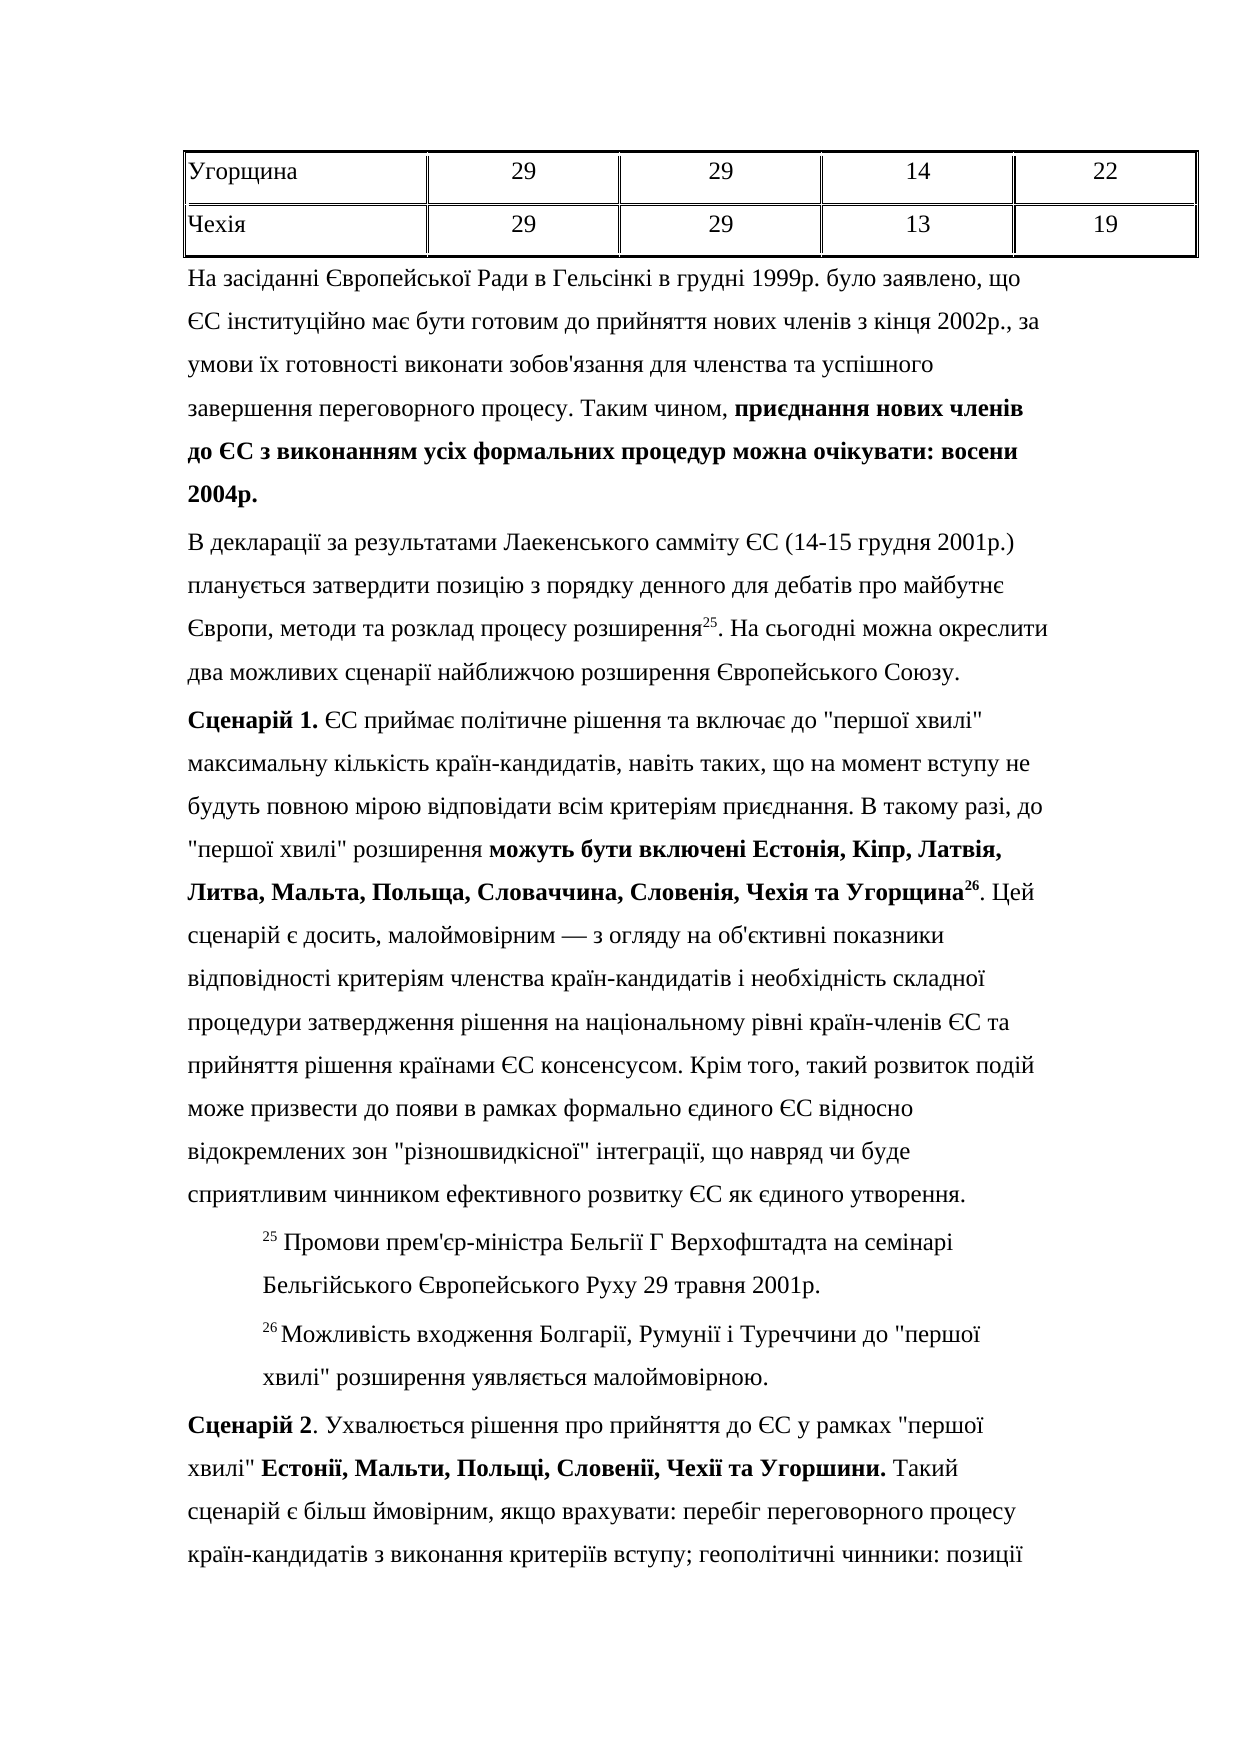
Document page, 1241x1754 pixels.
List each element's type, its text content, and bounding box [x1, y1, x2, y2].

text 26 Можливість входження Болгарії, Румунії і Туреччини до "першої хвилі" розширення уявляється малоймовірною. [262, 1371, 1053, 1443]
table_cell 29 [428, 258, 619, 307]
table_cell 29 [621, 206, 820, 255]
table_cell - [620, 153, 822, 202]
text Сценарій 1. ЄС приймає політичне рішення та включає до "першої хвилі" максимальну кількість країн-кандидатів, навіть таких, що на момент вступу не будуть повною мірою відповідати всім критеріям приєднання. В такому разі, до "першої хвилі" розширення можуть бути включені Естонія, Кіпр, Латвія, Литва, Мальта, Польща, Словаччина, Словенія, Чехія та Угорщина26. Цей сценарій є досить, малоймовірним — з огляду на об'єктивні показники відповідності критеріям членства країн-кандидатів і необхідність складної процедури затвердження рішення на національному рівні країн-членів ЄС та прийняття рішення країнами ЄС консенсусом. Крім того, такий розвиток подій може призвести до появи в рамках формально єдиного ЄС відносно відокремлених зон "різношвидкісної" інтеграції, що навряд чи буде сприятливим чинником ефективного розвитку ЄС як єдиного утворення. [187, 757, 1053, 1260]
table_cell Угорщина [186, 203, 426, 255]
table_cell 22 [1016, 203, 1196, 255]
table_cell - [1014, 153, 1195, 202]
text 25 Промови прем'єр-міністра Бельгії Г Верхофштадта на семінарі Бельгійського Європейського Руху 29 травня 2001р. [262, 1280, 1053, 1352]
table_cell 14 [823, 206, 1012, 255]
table_cell 29 [620, 258, 822, 307]
text На засіданні Європейської Ради в Гельсінкі в грудні 1999р. було заявлено, що ЄС інституційно має бути готовим до прийняття нових членів з кінця 2002р., за умови їх готовності виконати зобов'язання для членства та успішного завершення переговорного процесу. Таким чином, приєднання нових членів до ЄС з виконанням усіх формальних процедур можна очікувати: восени 2004р. [187, 316, 1053, 560]
table_cell Чехія [186, 255, 427, 307]
table_cell - [822, 152, 1014, 202]
table_cell 13 [822, 255, 1014, 307]
table_cell - [428, 153, 619, 202]
table_cell 29 [429, 206, 618, 255]
text В декларації за результатами Лаекенського самміту ЄС (14-15 грудня 2001р.) планується затвердити позицію з порядку денного для дебатів про майбутнє Європи, методи та розклад процесу розширення25. На сьогодні можна окреслити два можливих сценарії найближчою розширення Європейського Союзу. [187, 580, 1053, 738]
table_cell Туреччина [186, 153, 427, 202]
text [187, 1463, 1053, 1578]
table_cell 19 [1014, 255, 1195, 307]
